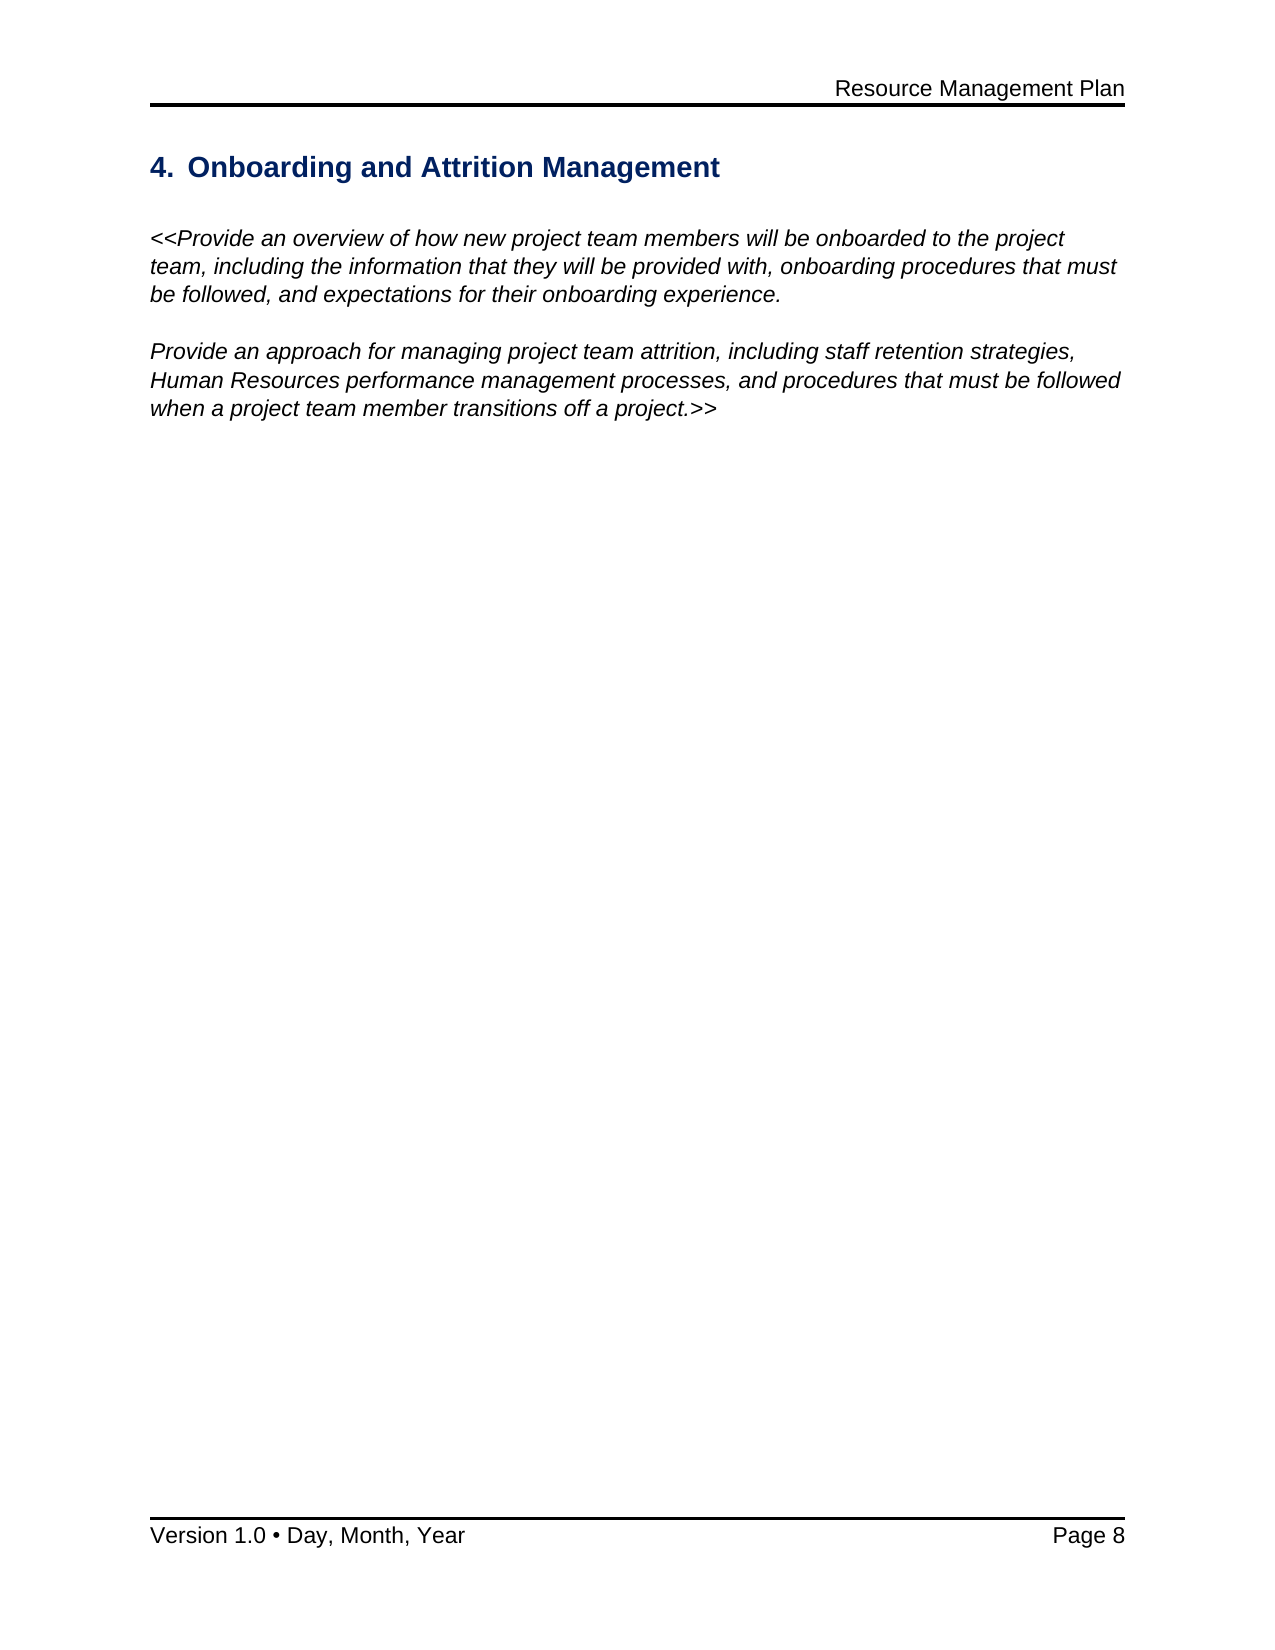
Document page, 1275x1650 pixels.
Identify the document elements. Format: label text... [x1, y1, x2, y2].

text Provide an approach for managing project team attrition, including staff retention strategies, Human Resources performance management processes, and procedures that must be followed when a project team member transitions off a project.>> [150, 338, 1125, 421]
subtitle Onboarding and Attrition Management [150, 150, 1125, 183]
text <<Provide an overview of how new project team members will be onboarded to the project team, including the information that they will be provided with, onboarding procedures that must be followed, and expectations for their onboarding experience. [150, 224, 1125, 308]
